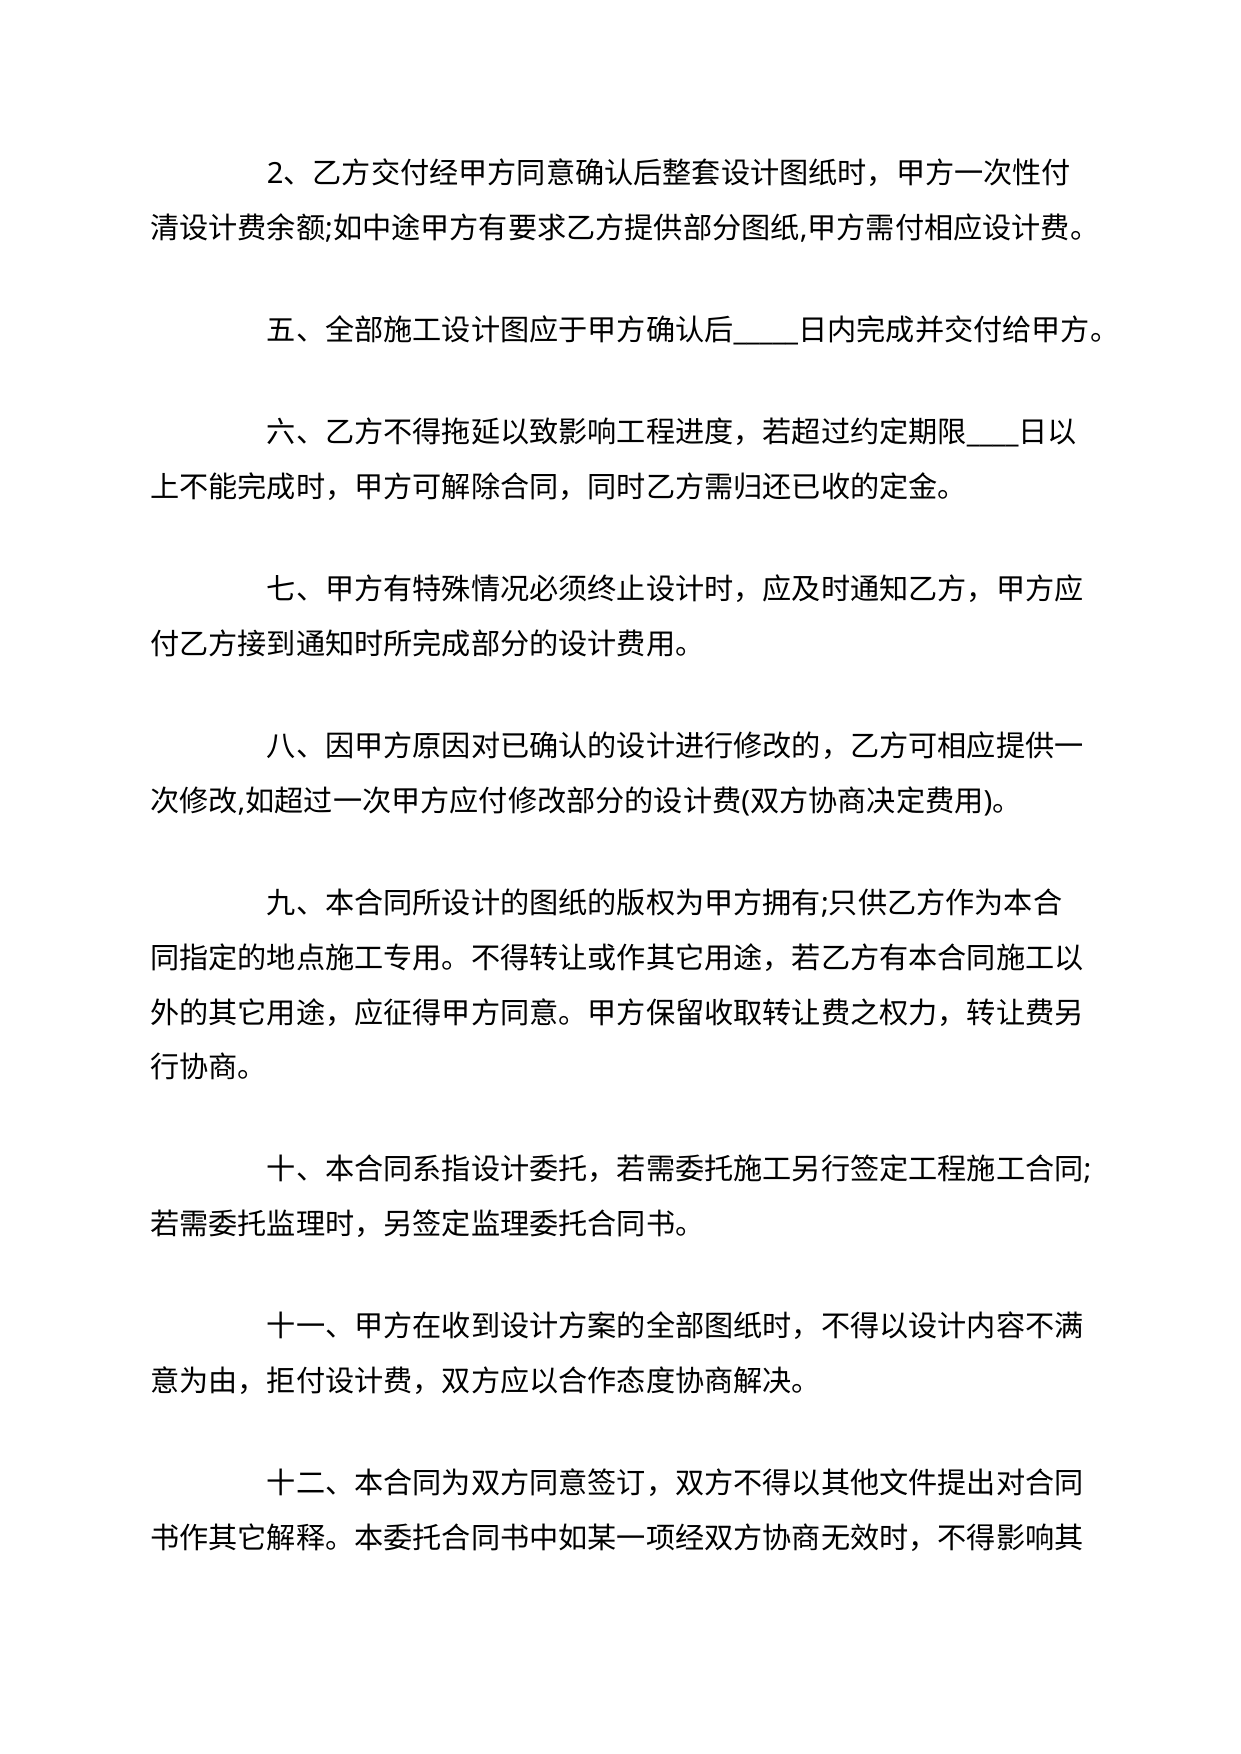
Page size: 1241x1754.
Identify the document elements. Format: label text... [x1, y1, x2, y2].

text 八、因甲方原因对已确认的设计进行修改的，乙方可相应提供一次修改,如超过一次甲方应付修改部分的设计费(双方协商决定费用)。 [150, 722, 1090, 820]
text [150, 1459, 1090, 1556]
text 五、全部施工设计图应于甲方确认后_____日内完成并交付给甲方。 [150, 307, 1090, 349]
text 九、本合同所设计的图纸的版权为甲方拥有;只供乙方作为本合同指定的地点施工专用。不得转让或作其它用途，若乙方有本合同施工以外的其它用途，应征得甲方同意。甲方保留收取转让费之权力，转让费另行协商。 [150, 879, 1090, 1086]
text 六、乙方不得拖延以致影响工程进度，若超过约定期限____日以上不能完成时，甲方可解除合同，同时乙方需归还已收的定金。 [150, 409, 1090, 506]
text 十一、甲方在收到设计方案的全部图纸时，不得以设计内容不满意为由，拒付设计费，双方应以合作态度协商解决。 [150, 1303, 1090, 1400]
text 2、乙方交付经甲方同意确认后整套设计图纸时，甲方一次性付清设计费余额;如中途甲方有要求乙方提供部分图纸,甲方需付相应设计费。 [150, 150, 1090, 247]
text 十、本合同系指设计委托，若需委托施工另行签定工程施工合同;若需委托监理时，另签定监理委托合同书。 [150, 1146, 1090, 1243]
text 七、甲方有特殊情况必须终止设计时，应及时通知乙方，甲方应付乙方接到通知时所完成部分的设计费用。 [150, 566, 1090, 663]
